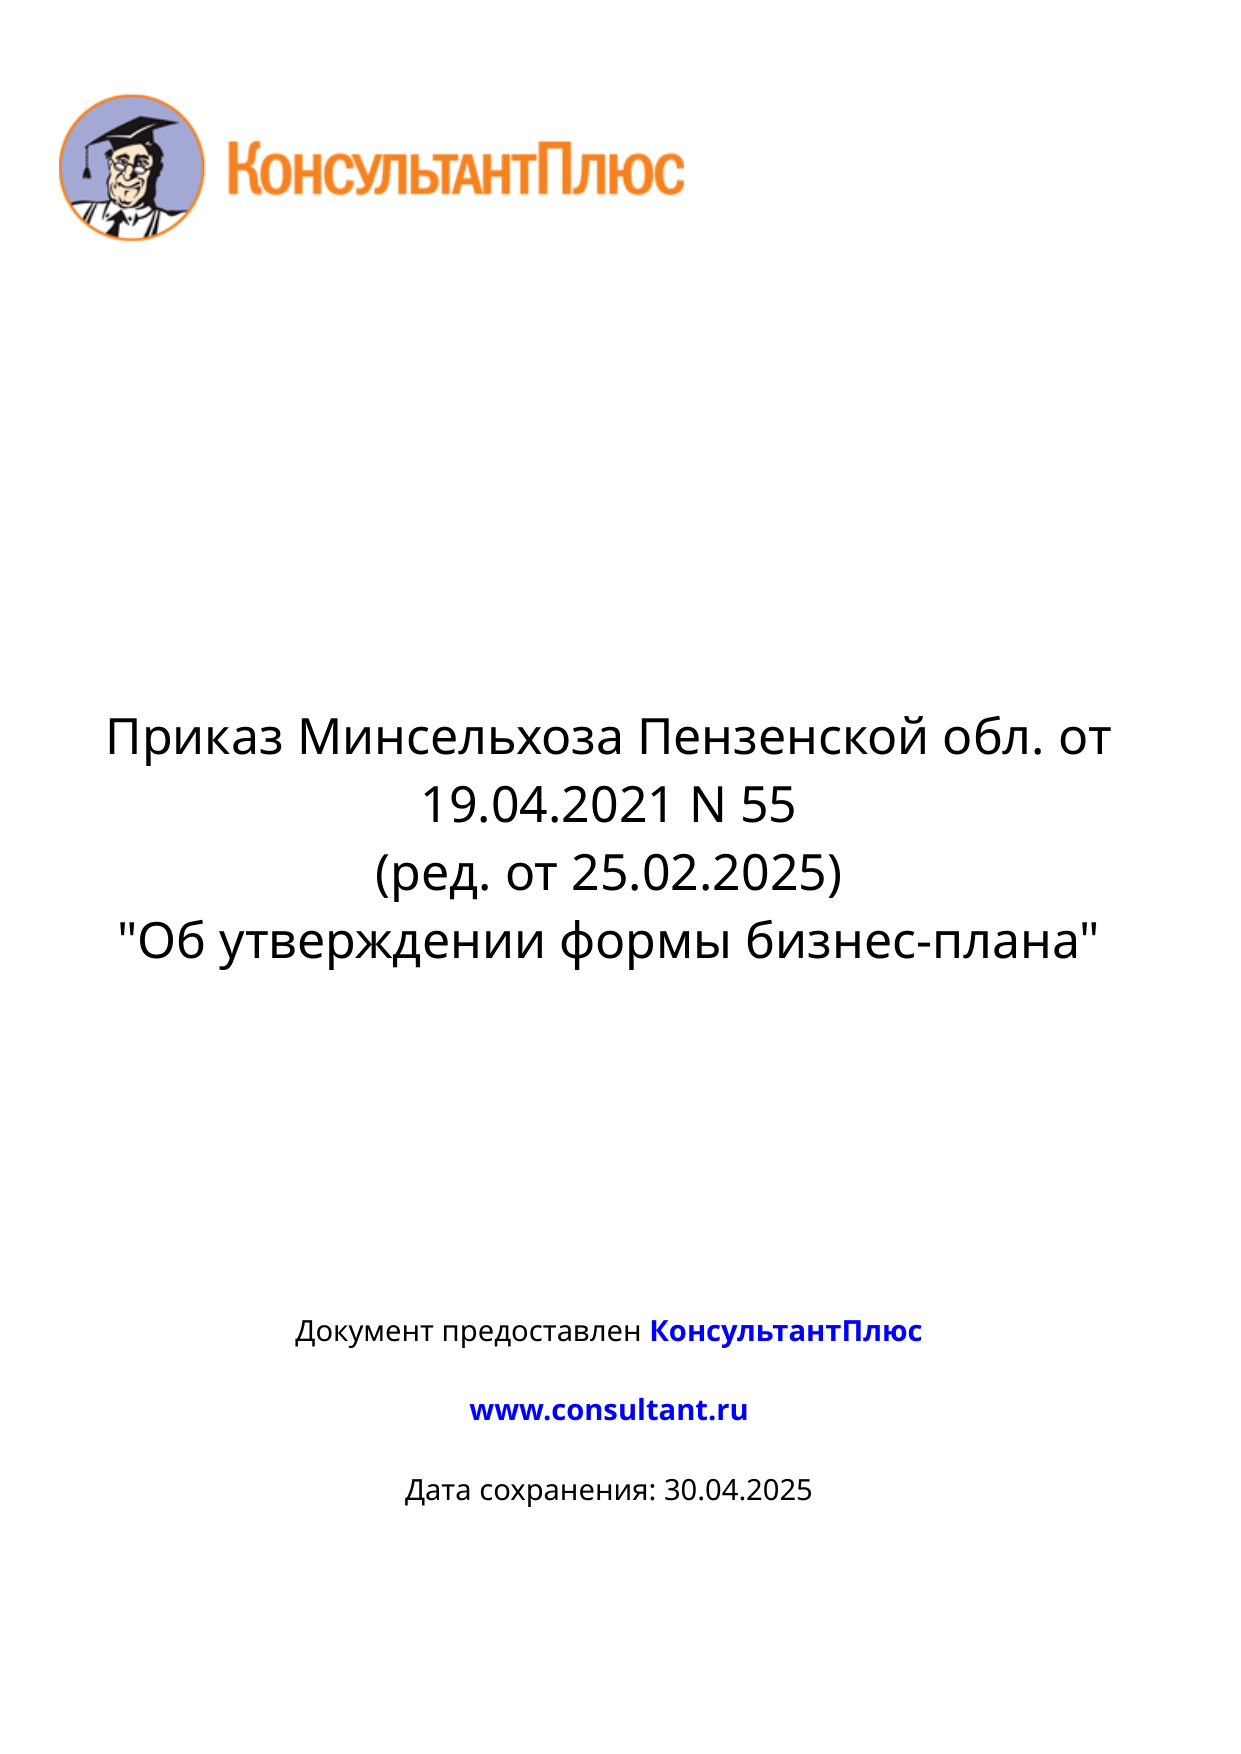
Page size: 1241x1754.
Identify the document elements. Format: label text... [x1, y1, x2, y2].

table_cell Приказ Минсельхоза Пензенской обл. от 19.04.2021 N 55 (ред. от 25.02.2025) "Об утверждении формы бизнес-плана" [51, 403, 1167, 1272]
table_header [51, 88, 1167, 403]
table_cell Документ предоставлен КонсультантПлюс www.consultant.ru Дата сохранения: 30.04.2025 [51, 1272, 1167, 1587]
picture [59, 93, 684, 243]
